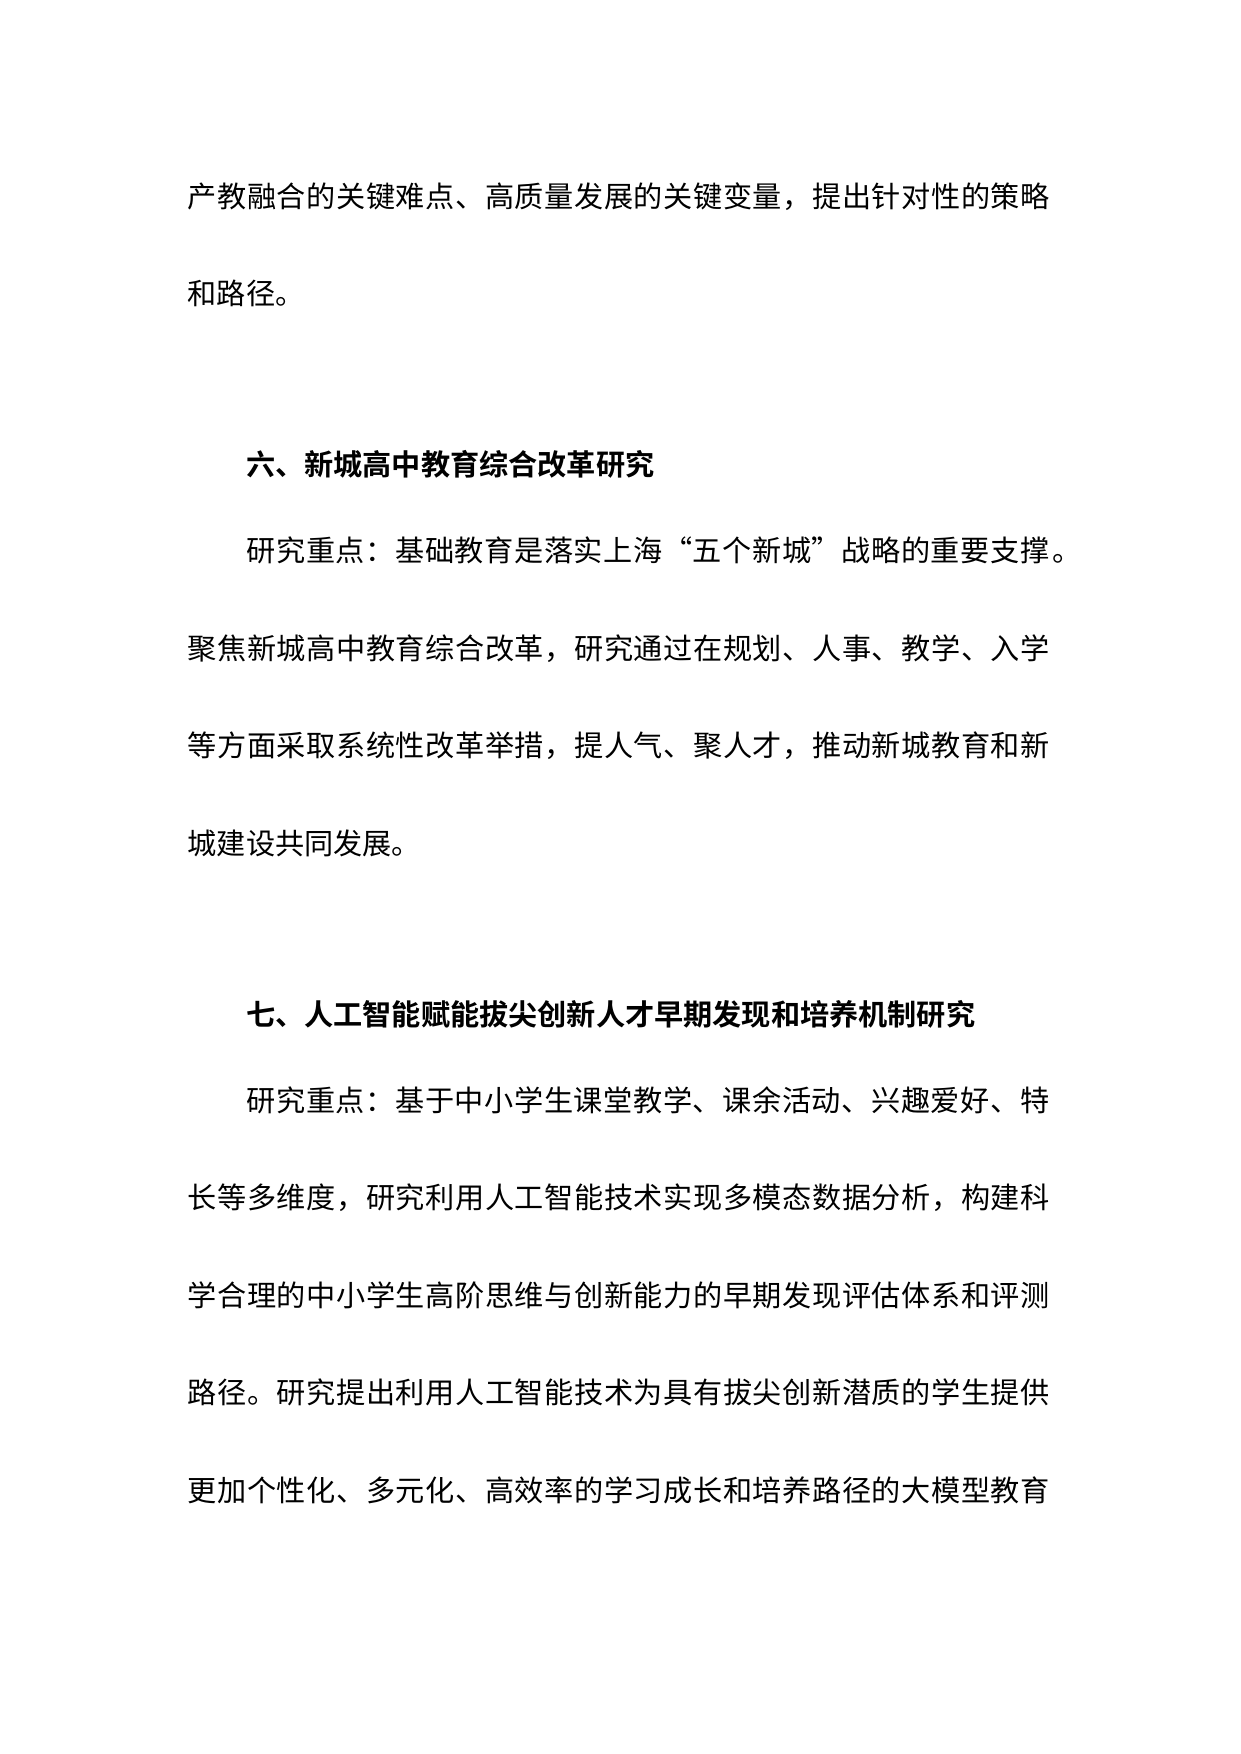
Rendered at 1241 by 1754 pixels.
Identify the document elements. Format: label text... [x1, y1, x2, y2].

text 七、人工智能赋能拔尖创新人才早期发现和培养机制研究 [187, 980, 1053, 1045]
text 研究重点：基础教育是落实上海“五个新城”战略的重要支撑。聚焦新城高中教育综合改革，研究通过在规划、人事、教学、入学等方面采取系统性改革举措，提人气、聚人才，推动新城教育和新城建设共同发展。 [187, 517, 1053, 874]
text 六、新城高中教育综合改革研究 [187, 430, 1053, 495]
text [187, 1066, 1053, 1521]
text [187, 162, 1053, 324]
